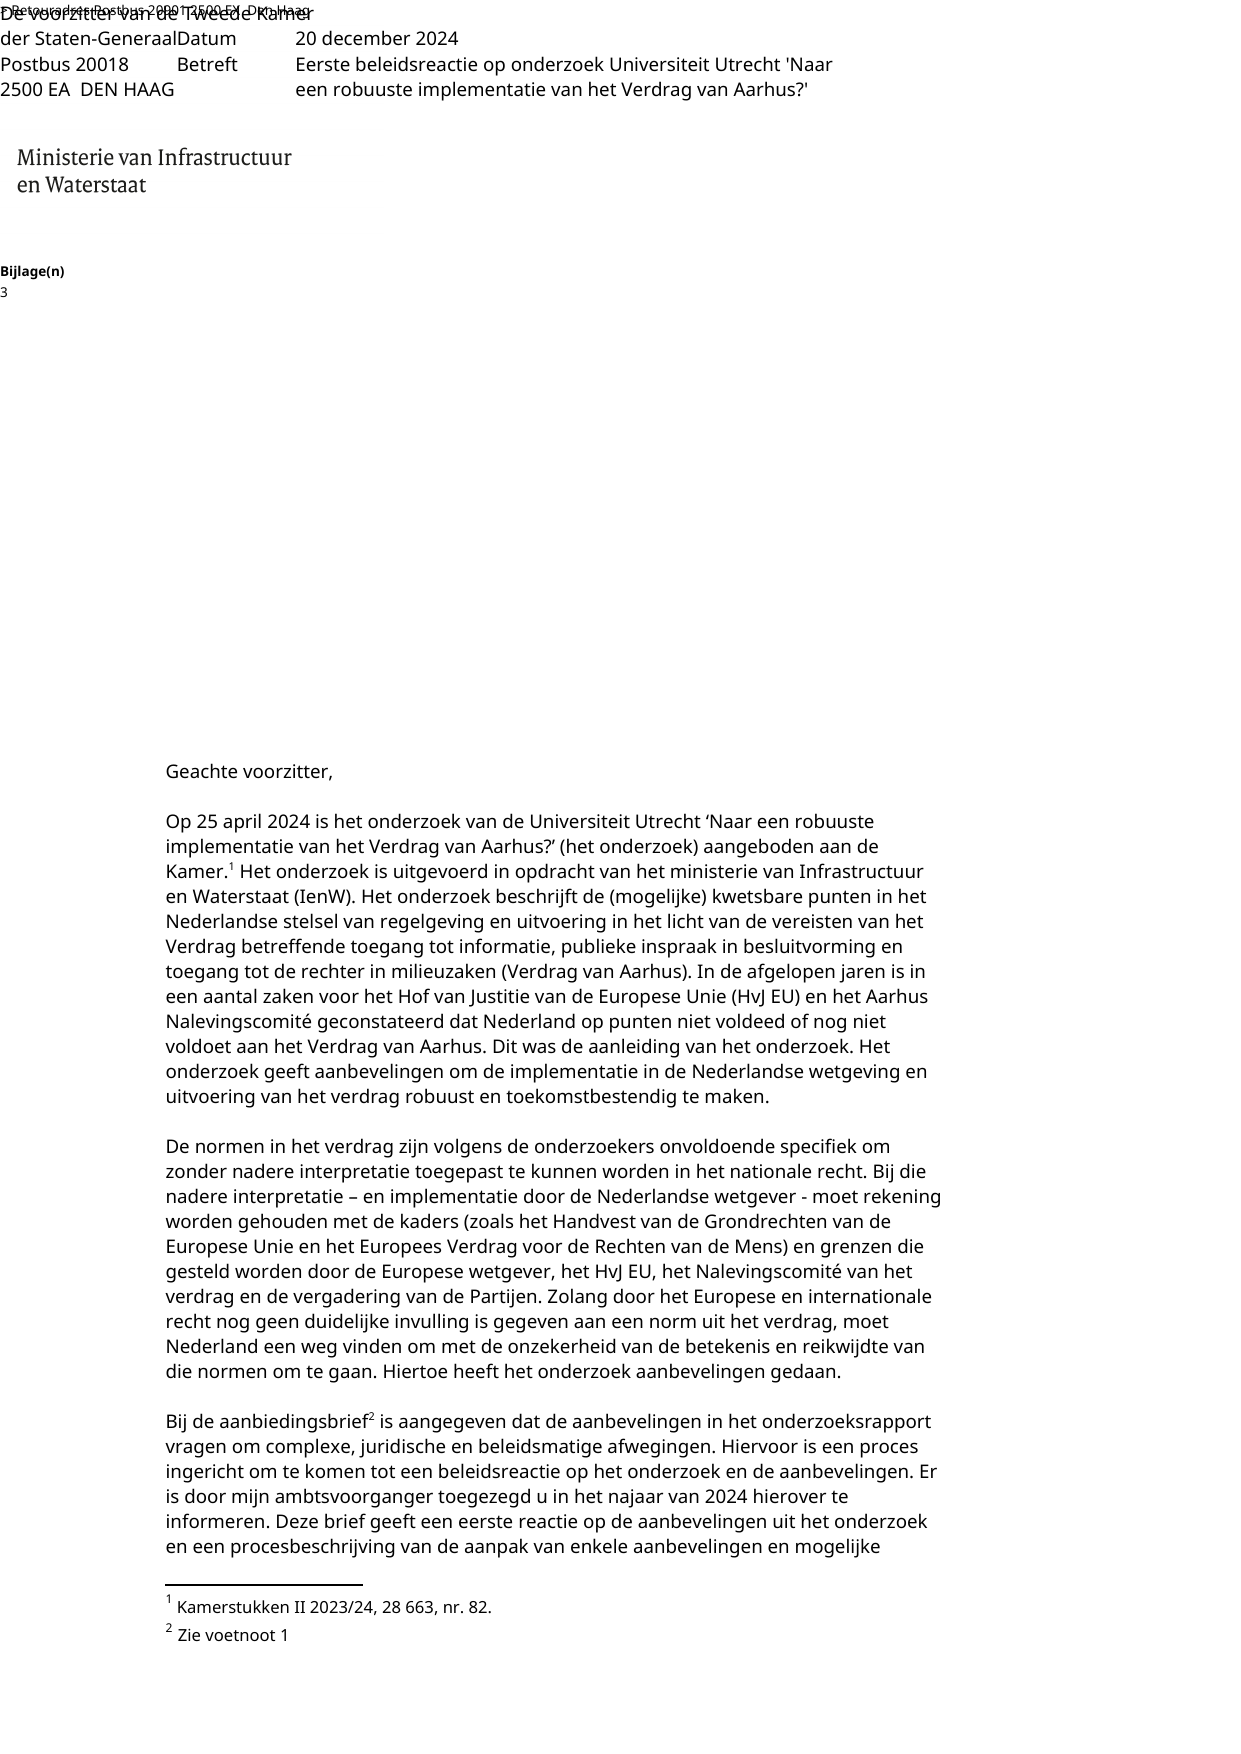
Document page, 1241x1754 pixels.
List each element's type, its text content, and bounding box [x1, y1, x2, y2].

text Op 25 april 2024 is het onderzoek van de Universiteit Utrecht ‘Naar een robuuste implementatie van het Verdrag van Aarhus?’ (het onderzoek) aangeboden aan de Kamer. Het onderzoek is uitgevoerd in opdracht van het ministerie van Infrastructuur en Waterstaat (IenW). Het onderzoek beschrijft de (mogelijke) kwetsbare punten in het Nederlandse stelsel van regelgeving en uitvoering in het licht van de vereisten van het Verdrag betreffende toegang tot informatie, publieke inspraak in besluitvorming en toegang tot de rechter in milieuzaken (Verdrag van Aarhus). In de afgelopen jaren is in een aantal zaken voor het Hof van Justitie van de Europese Unie (HvJ EU) en het Aarhus Nalevingscomité geconstateerd dat Nederland op punten niet voldeed of nog niet voldoet aan het Verdrag van Aarhus. Dit was de aanleiding van het onderzoek. Het onderzoek geeft aanbevelingen om de implementatie in de Nederlandse wetgeving en uitvoering van het verdrag robuust en toekomstbestendig te maken. [165, 809, 951, 1109]
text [165, 1384, 951, 1559]
picture [0, 0, 384, 260]
text De normen in het verdrag zijn volgens de onderzoekers onvoldoende specifiek om zonder nadere interpretatie toegepast te kunnen worden in het nationale recht. Bij die nadere interpretatie – en implementatie door de Nederlandse wetgever - moet rekening worden gehouden met de kaders (zoals het Handvest van de Grondrechten van de Europese Unie en het Europees Verdrag voor de Rechten van de Mens) en grenzen die gesteld worden door de Europese wetgever, het HvJ EU, het Nalevingscomité van het verdrag en de vergadering van de Partijen. Zolang door het Europese en internationale recht nog geen duidelijke invulling is gegeven aan een norm uit het verdrag, moet Nederland een weg vinden om met de onzekerheid van de betekenis en reikwijdte van die normen om te gaan. Hiertoe heeft het onderzoek aanbevelingen gedaan. [165, 1134, 951, 1384]
text Geachte voorzitter, [165, 759, 951, 784]
